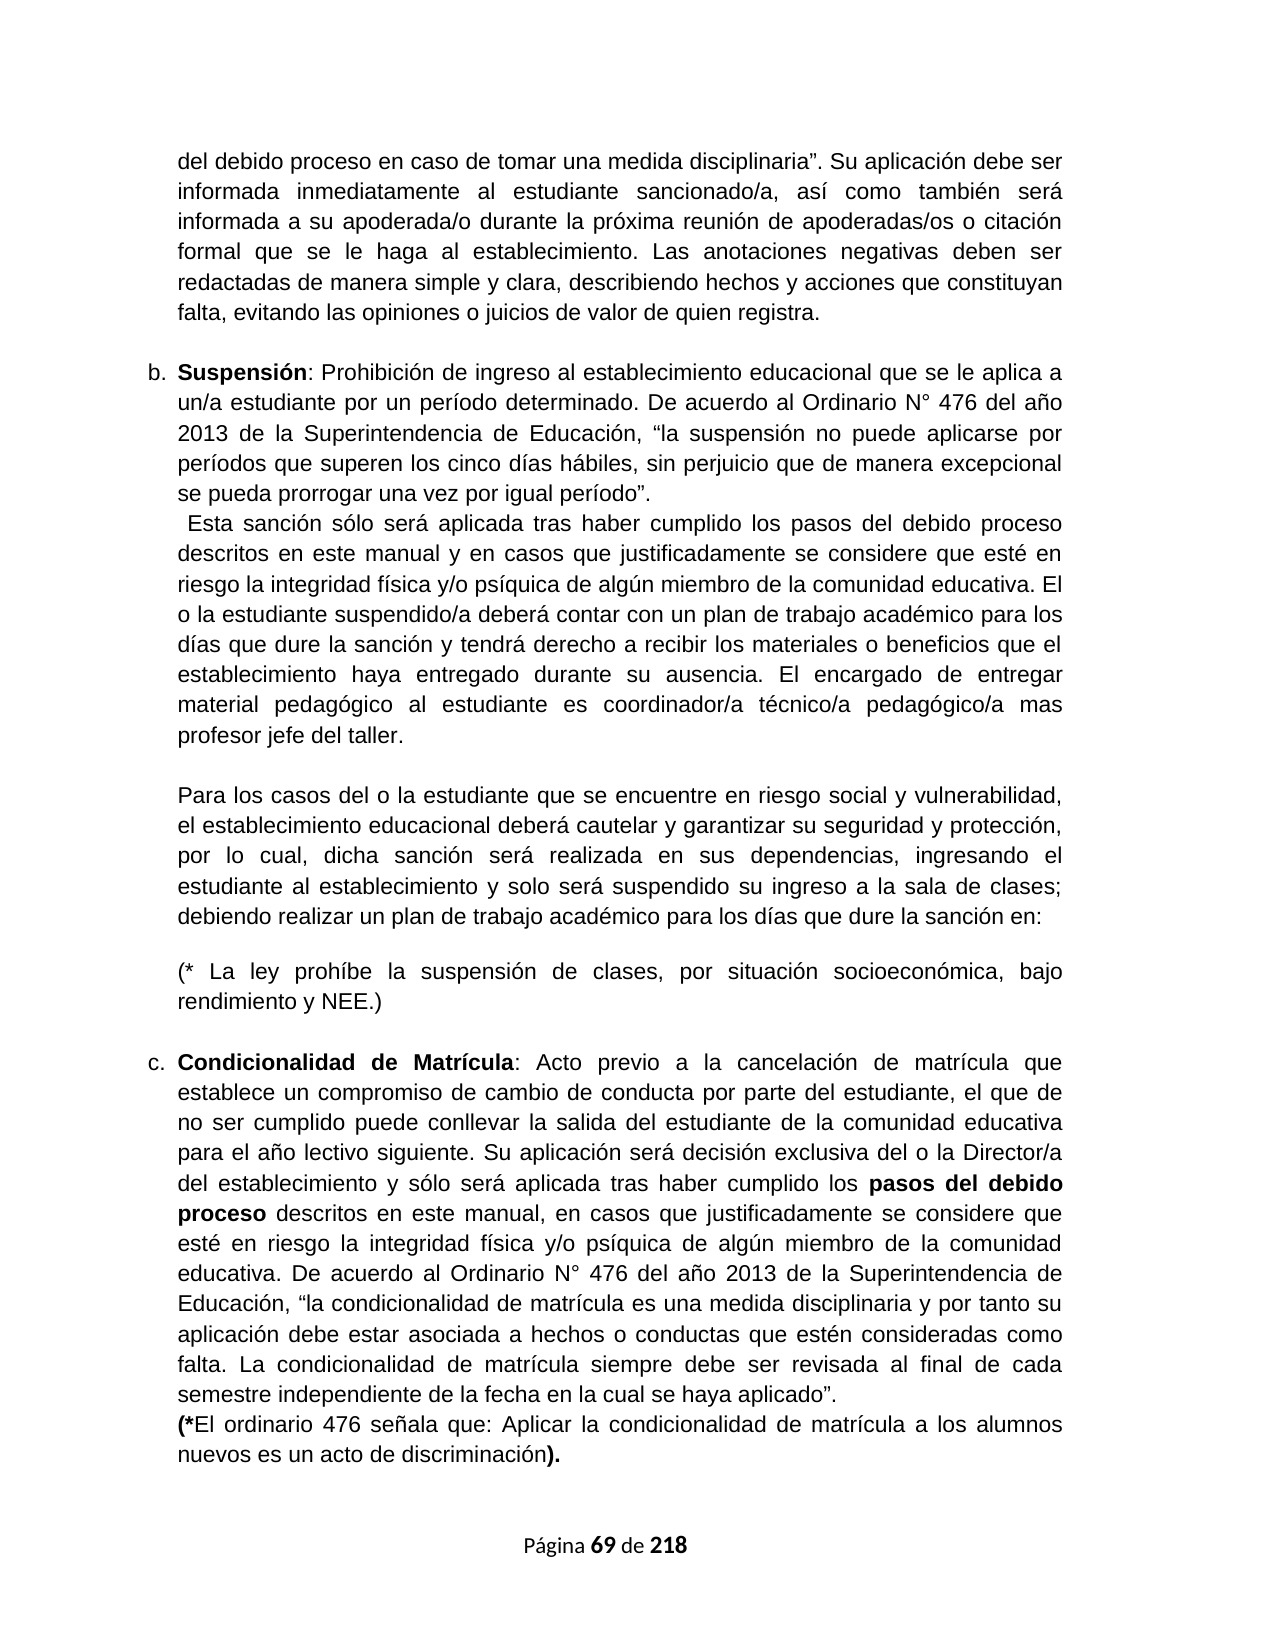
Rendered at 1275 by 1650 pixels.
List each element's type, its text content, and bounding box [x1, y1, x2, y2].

text Para los casos del o la estudiante que se encuentre en riesgo social y vulnerabilidad, el establecimiento educacional deberá cautelar y garantizar su seguridad y protección, por lo cual, dicha sanción será realizada en sus dependencias, ingresando el estudiante al establecimiento y solo será suspendido su ingreso a la sala de clases; debiendo realizar un plan de trabajo académico para los días que dure la sanción en: [177, 782, 1063, 929]
text Esta sanción sólo será aplicada tras haber cumplido los pasos del debido proceso descritos en este manual y en casos que justificadamente se considere que esté en riesgo la integridad física y/o psíquica de algún miembro de la comunidad educativa. El o la estudiante suspendido/a deberá contar con un plan de trabajo académico para los días que dure la sanción y tendrá derecho a recibir los materiales o beneficios que el establecimiento haya entregado durante su ausencia. El encargado de entregar material pedagógico al estudiante es coordinador/a técnico/a pedagógico/a mas profesor jefe del taller. [177, 510, 1063, 748]
text (*El ordinario 476 señala que: Aplicar la condicionalidad de matrícula a los alumnos nuevos es un acto de discriminación). [177, 1411, 1063, 1468]
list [148, 148, 1063, 325]
list Suspensión: Prohibición de ingreso al establecimiento educacional que se le aplica a un/a estudiante por un período determinado. De acuerdo al Ordinario N° 476 del año 2013 de la Superintendencia de Educación, “la suspensión no puede aplicarse por períodos que superen los cinco días hábiles, sin perjuicio que de manera excepcional se pueda prorrogar una vez por igual período”. [148, 359, 1063, 506]
text (* La ley prohíbe la suspensión de clases, por situación socioeconómica, bajo rendimiento y NEE.) [177, 958, 1063, 1014]
list Condicionalidad de Matrícula: Acto previo a la cancelación de matrícula que establece un compromiso de cambio de conducta por parte del estudiante, el que de no ser cumplido puede conllevar la salida del estudiante de la comunidad educativa para el año lectivo siguiente. Su aplicación será decisión exclusiva del o la Director/a del establecimiento y sólo será aplicada tras haber cumplido los pasos del debido proceso descritos en este manual, en casos que justificadamente se considere que esté en riesgo la integridad física y/o psíquica de algún miembro de la comunidad educativa. De acuerdo al Ordinario N° 476 del año 2013 de la Superintendencia de Educación, “la condicionalidad de matrícula es una medida disciplinaria y por tanto su aplicación debe estar asociada a hechos o conductas que estén consideradas como falta. La condicionalidad de matrícula siempre debe ser revisada al final de cada semestre independiente de la fecha en la cual se haya aplicado”. [148, 1049, 1063, 1407]
